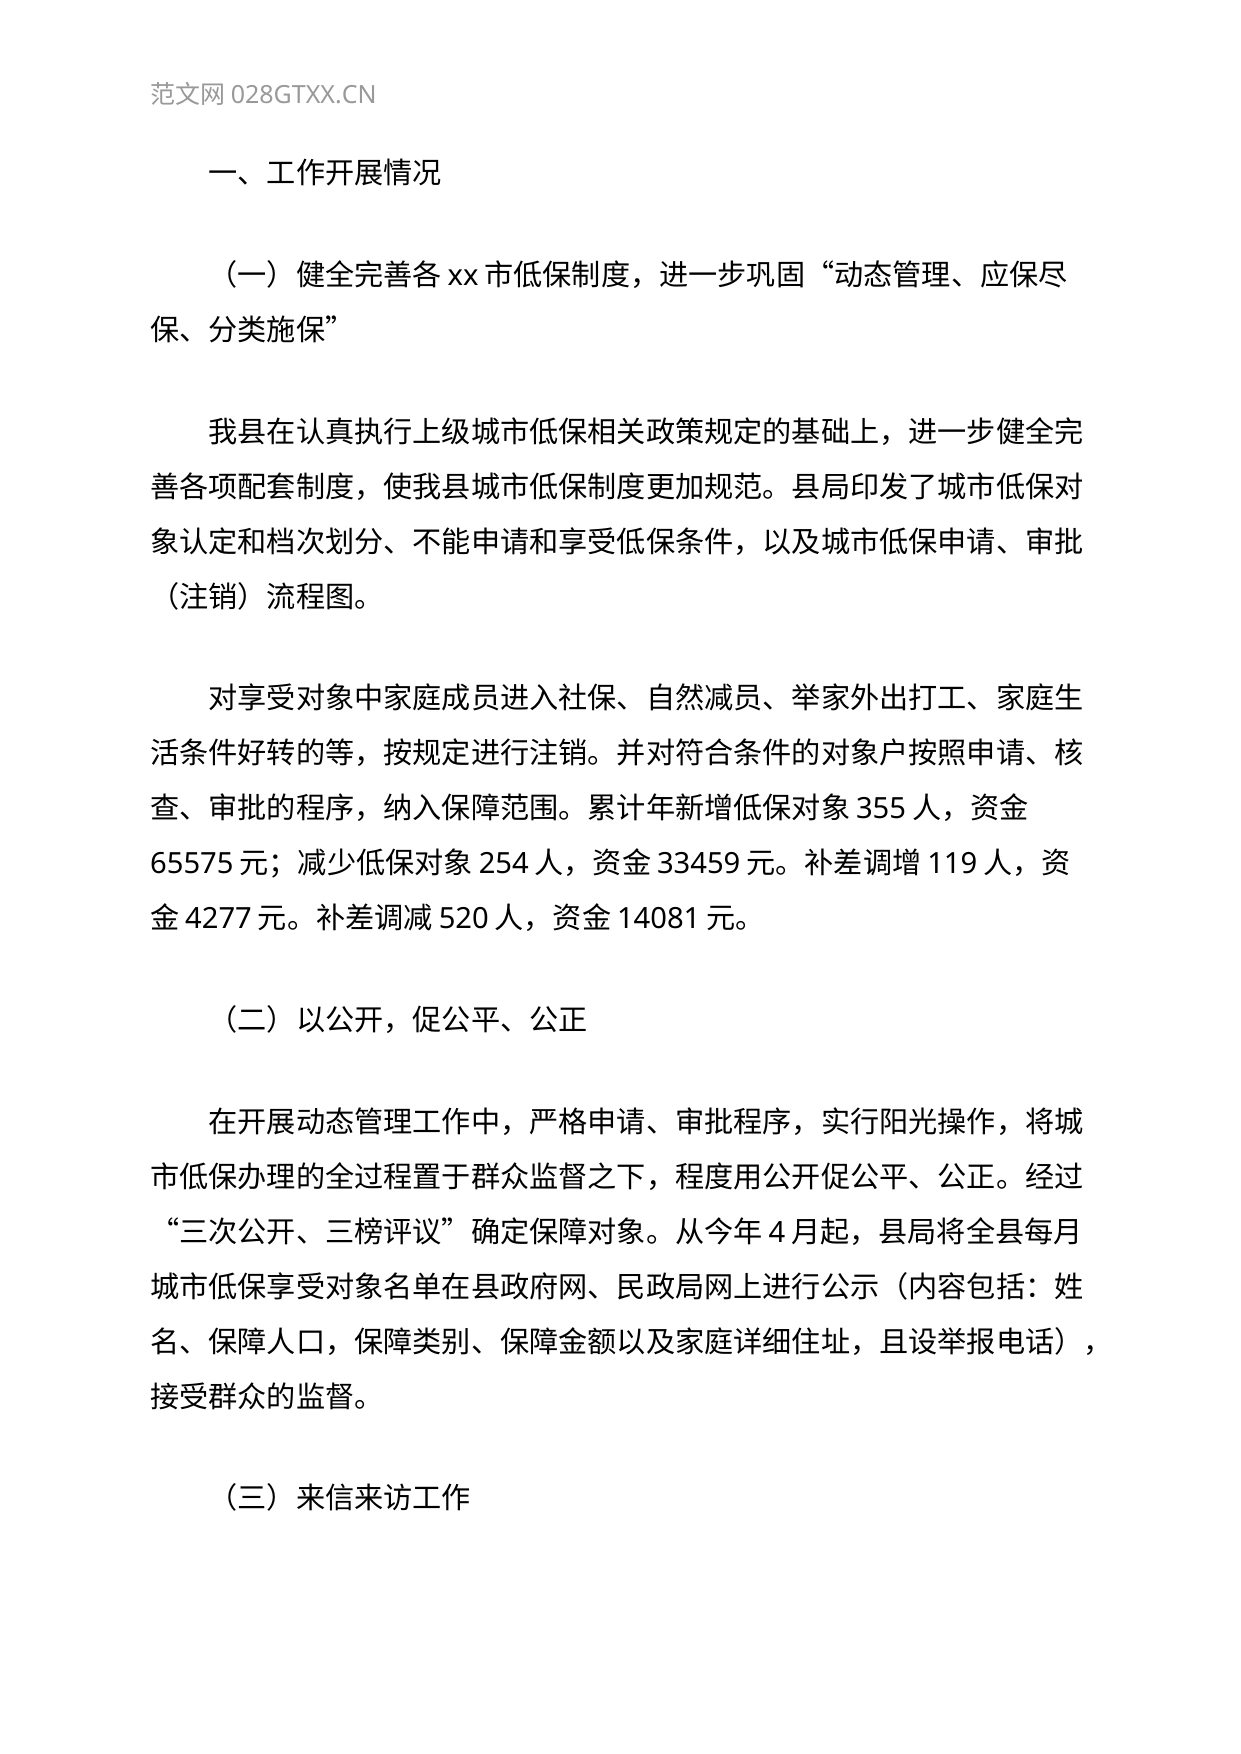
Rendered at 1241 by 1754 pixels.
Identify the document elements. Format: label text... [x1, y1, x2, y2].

text 一、工作开展情况 [150, 150, 1090, 192]
text （三）来信来访工作 [150, 1475, 1090, 1517]
text （二）以公开，促公平、公正 [150, 997, 1090, 1039]
text 我县在认真执行上级城市低保相关政策规定的基础上，进一步健全完善各项配套制度，使我县城市低保制度更加规范。县局印发了城市低保对象认定和档次划分、不能申请和享受低保条件，以及城市低保申请、审批（注销）流程图。 [150, 408, 1090, 616]
text 对享受对象中家庭成员进入社保、自然减员、举家外出打工、家庭生活条件好转的等，按规定进行注销。并对符合条件的对象户按照申请、核查、审批的程序，纳入保障范围。累计年新增低保对象355人，资金65575元；减少低保对象254人，资金33459元。补差调增119人，资金4277元。补差调减520人，资金14081元。 [150, 675, 1090, 937]
text （一）健全完善各xx市低保制度，进一步巩固“动态管理、应保尽保、分类施保” [150, 252, 1090, 349]
text 在开展动态管理工作中，严格申请、审批程序，实行阳光操作，将城市低保办理的全过程置于群众监督之下，程度用公开促公平、公正。经过“三次公开、三榜评议”确定保障对象。从今年4月起，县局将全县每月城市低保享受对象名单在县政府网、民政局网上进行公示（内容包括：姓名、保障人口，保障类别、保障金额以及家庭详细住址，且设举报电话），接受群众的监督。 [150, 1098, 1090, 1415]
